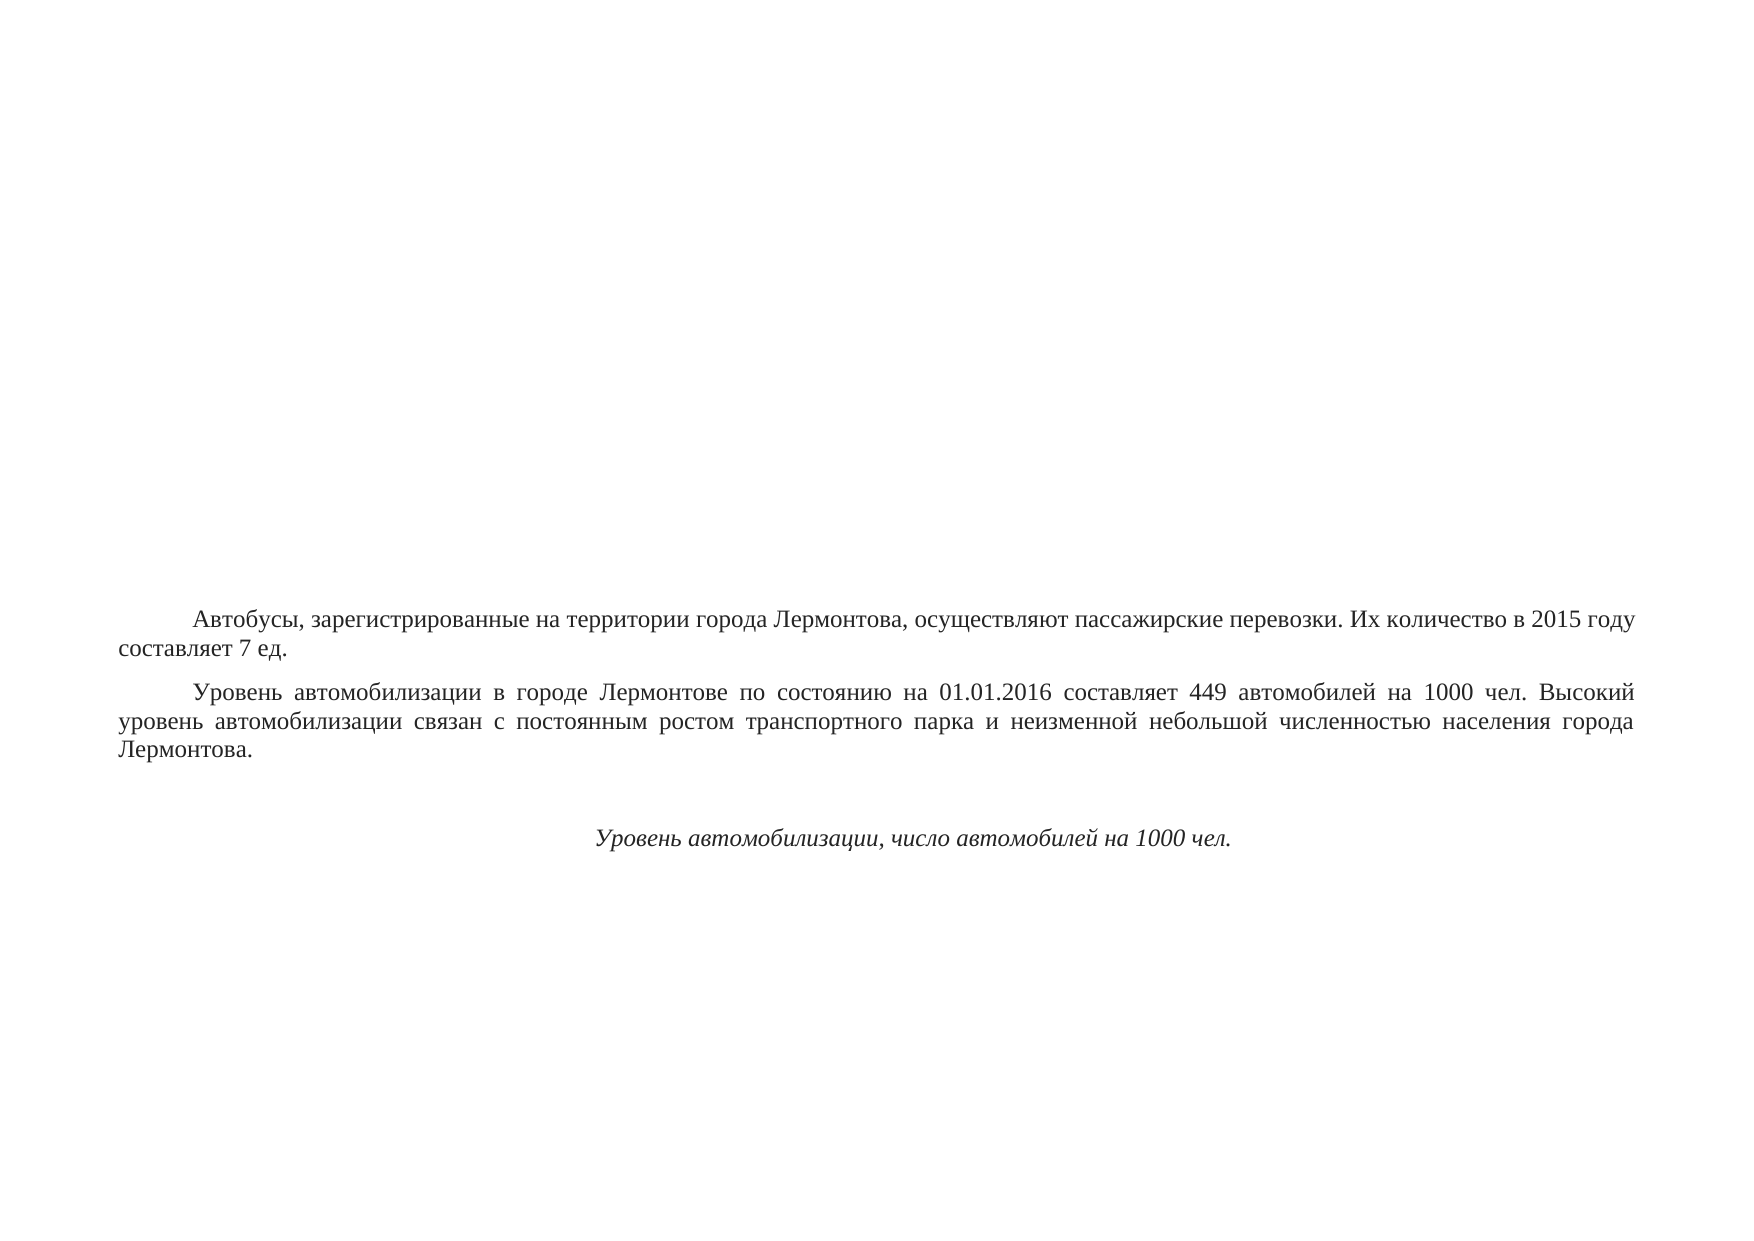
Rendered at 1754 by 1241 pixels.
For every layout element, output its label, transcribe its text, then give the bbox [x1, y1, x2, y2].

text Уровень автомобилизации, число автомобилей на 1000 чел. [118, 823, 1636, 852]
text Уровень автомобилизации в городе Лермонтове по состоянию на 01.01.2016 составляет 449 автомобилей на 1000 чел. Высокий уровень автомобилизации связан с постоянным ростом транспортного парка и неизменной небольшой численностью населения города Лермонтова. [118, 677, 1636, 763]
text Автобусы, зарегистрированные на территории города Лермонтова, осуществляют пассажирские перевозки. Их количество в 2015 году составляет 7 ед. [118, 604, 1636, 661]
